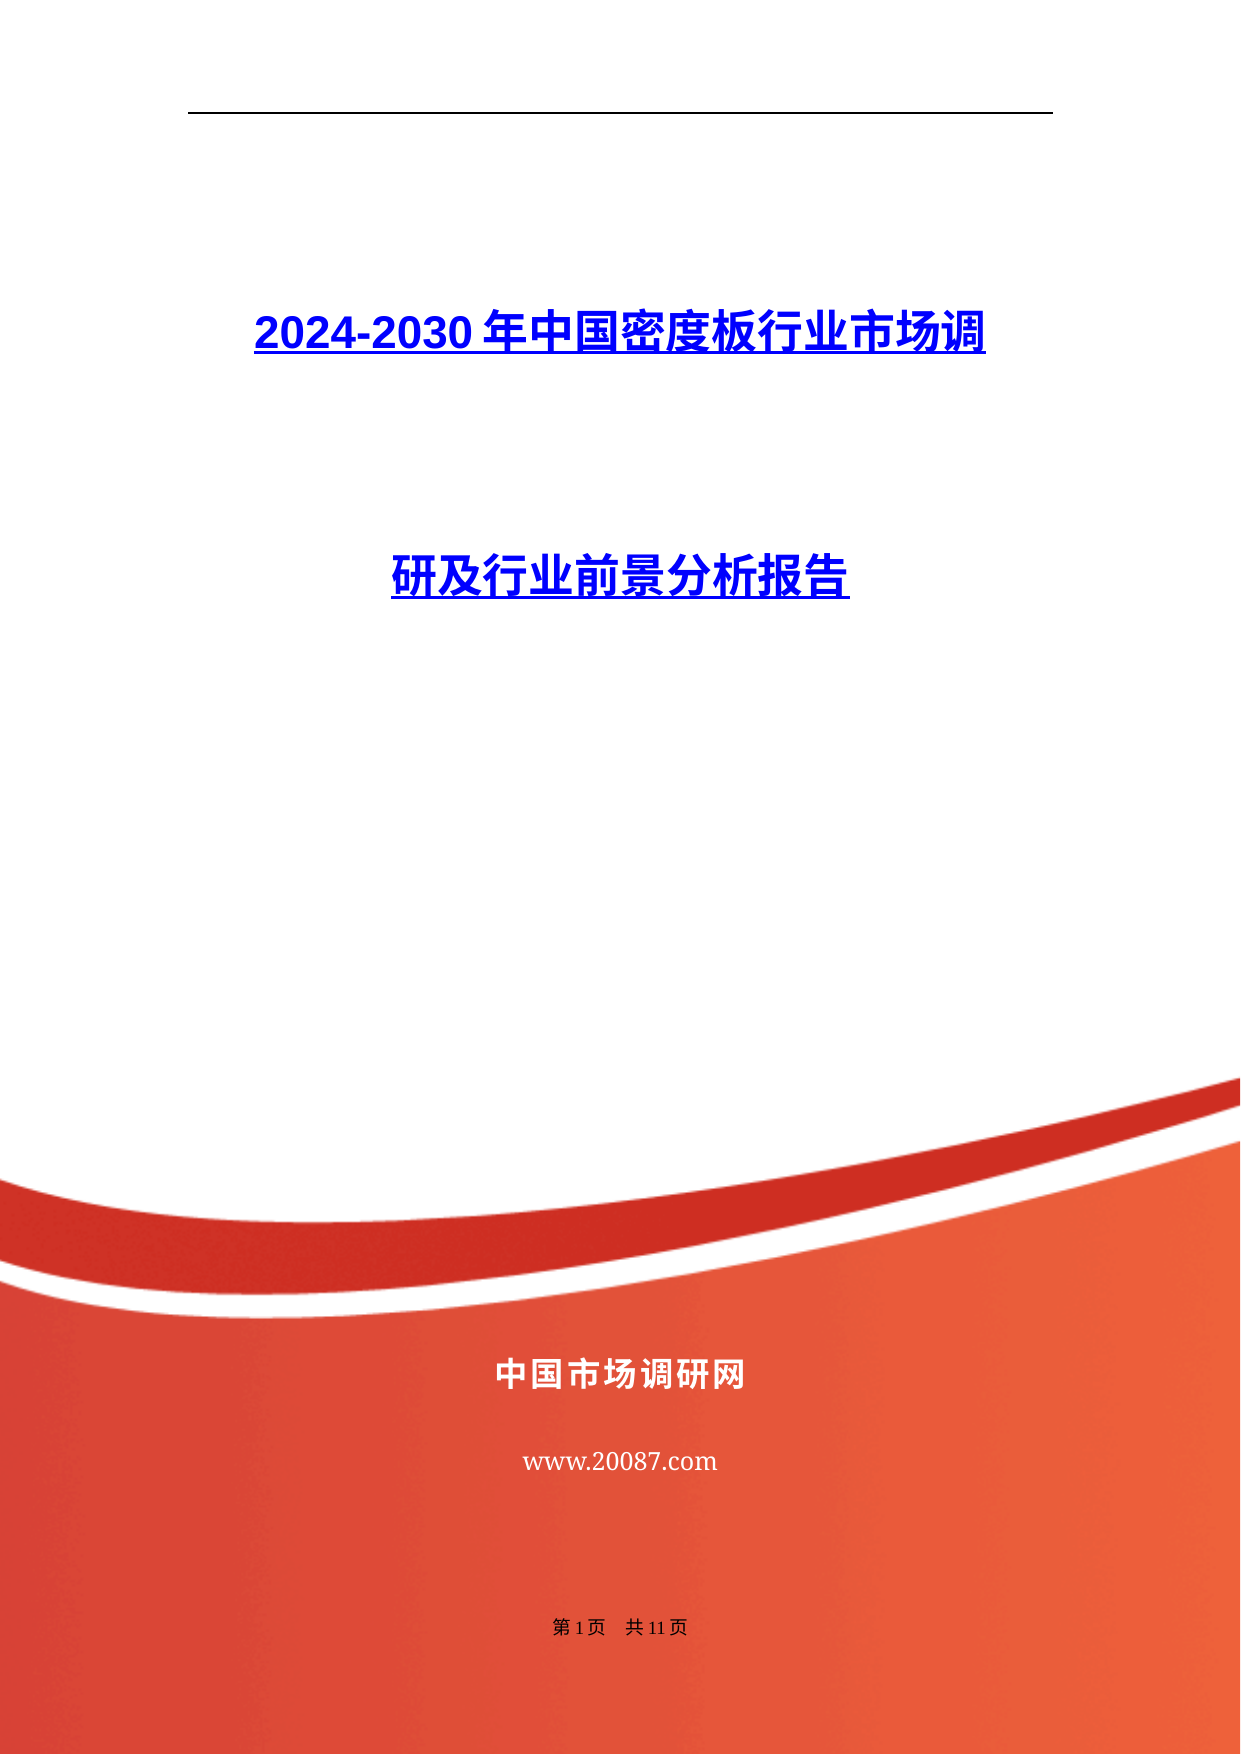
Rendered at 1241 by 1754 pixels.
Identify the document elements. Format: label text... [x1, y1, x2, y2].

table_header 2024-2030年中国密度板行业市场调研及行业前景分析报告 [188, 207, 1053, 773]
subtitle 中国市场调研网 [187, 1339, 1053, 1404]
text www.20087.com [187, 1428, 1053, 1493]
picture [0, 1006, 1241, 1754]
